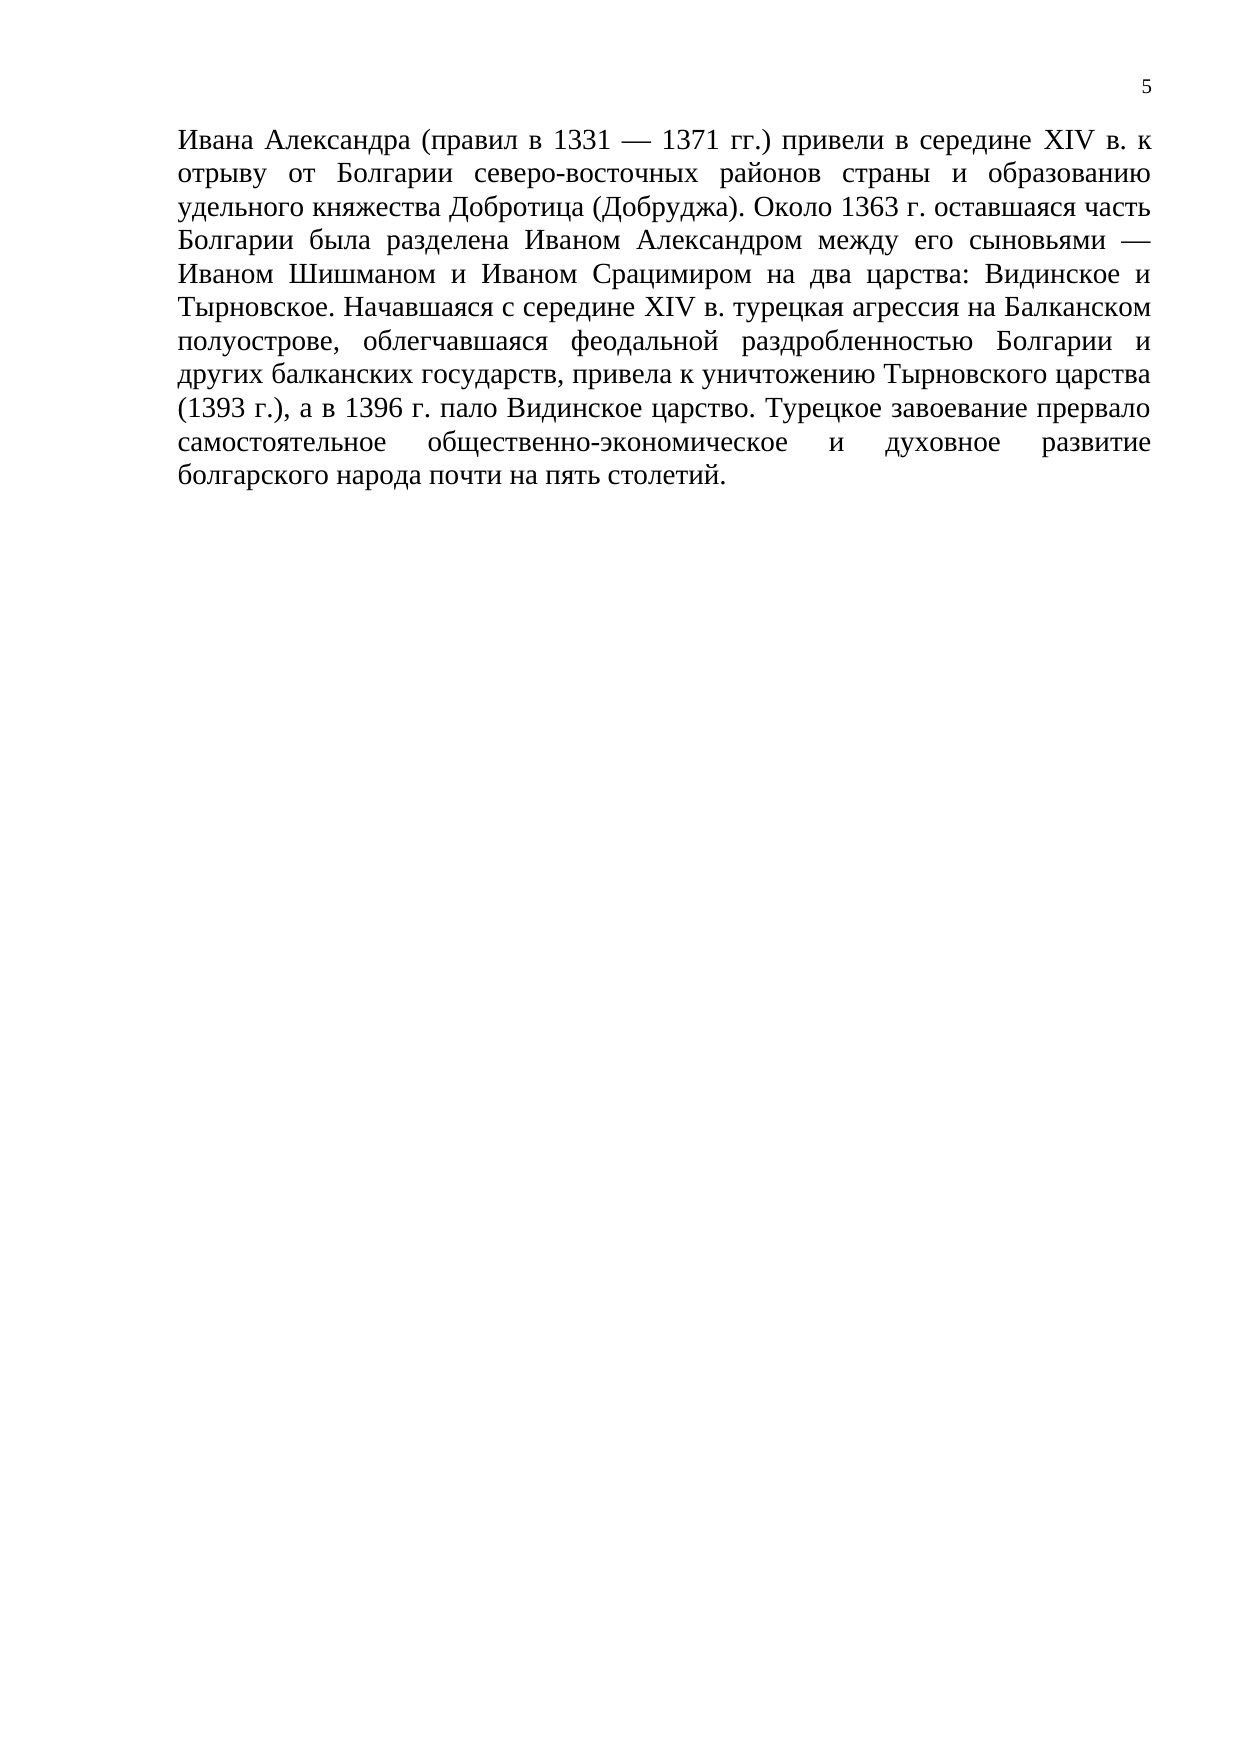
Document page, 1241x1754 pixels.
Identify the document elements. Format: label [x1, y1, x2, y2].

text [177, 122, 1152, 491]
